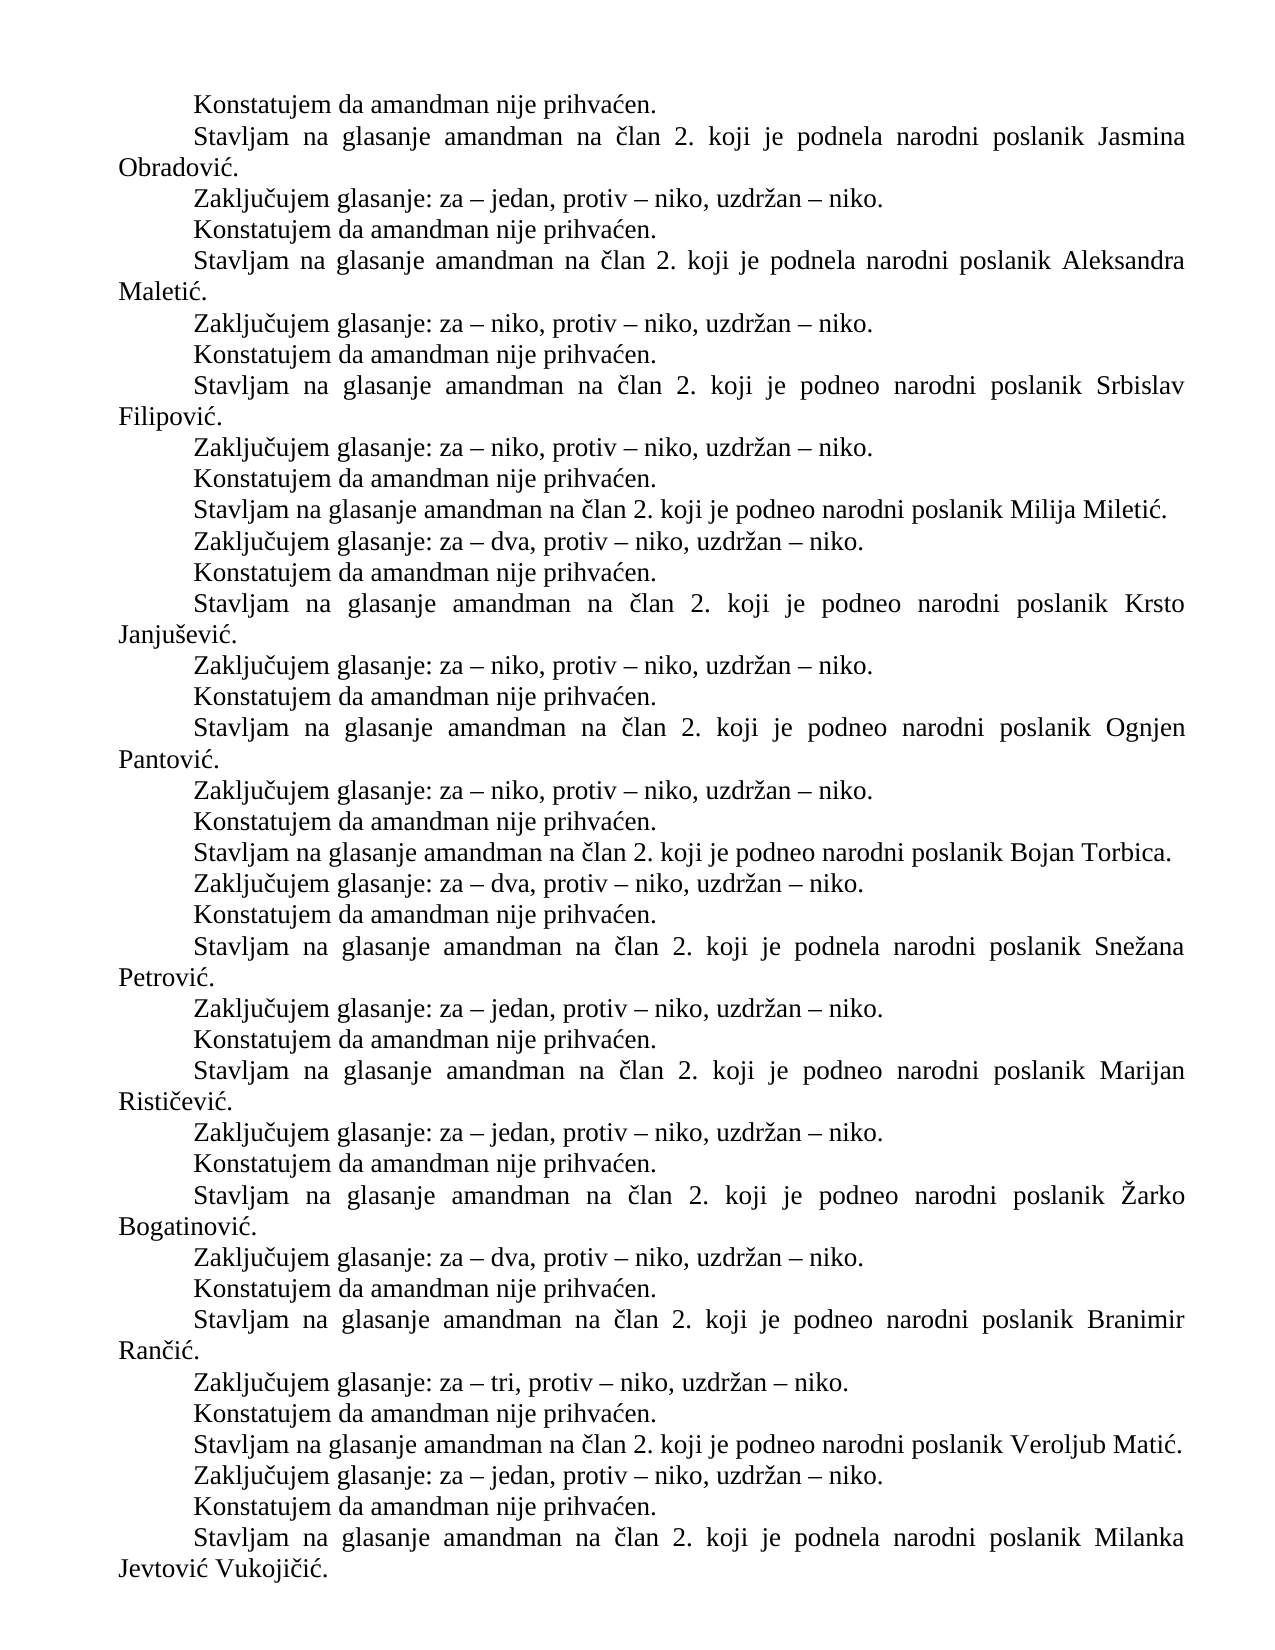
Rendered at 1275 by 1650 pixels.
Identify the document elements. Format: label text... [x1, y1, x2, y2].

text Konstatujem da amandman nije prihvaćen. [118, 1397, 1186, 1428]
text Stavljam na glasanje amandman na član 2. koji je podnela narodni poslanik Snežana Petrović. [118, 929, 1186, 992]
text Zaključujem glasanje: za – jedan, protiv – niko, uzdržan – niko. [118, 182, 1186, 213]
text Zaključujem glasanje: za – jedan, protiv – niko, uzdržan – niko. [118, 992, 1186, 1023]
text Stavljam na glasanje amandman na član 2. koji je podneo narodni poslanik Krsto Janjušević. [118, 587, 1186, 649]
text Stavljam na glasanje amandman na član 2. koji je podnela narodni poslanik Milanka Jevtović Vukojičić. [118, 1521, 1186, 1584]
text Konstatujem da amandman nije prihvaćen. [118, 898, 1186, 929]
text Stavljam na glasanje amandman na član 2. koji je podneo narodni poslanik Ognjen Pantović. [118, 712, 1186, 774]
text Stavljam na glasanje amandman na član 2. koji je podnela narodni poslanik Aleksandra Maletić. [118, 244, 1186, 307]
text Konstatujem da amandman nije prihvaćen. [118, 462, 1186, 493]
text Zaključujem glasanje: za – jedan, protiv – niko, uzdržan – niko. [118, 1116, 1186, 1148]
text Konstatujem da amandman nije prihvaćen. [118, 680, 1186, 712]
text Zaključujem glasanje: za – niko, protiv – niko, uzdržan – niko. [118, 649, 1186, 680]
text Konstatujem da amandman nije prihvaćen. [118, 213, 1186, 244]
text Konstatujem da amandman nije prihvaćen. [118, 1148, 1186, 1179]
text Konstatujem da amandman nije prihvaćen. [118, 556, 1186, 587]
text Zaključujem glasanje: za – niko, protiv – niko, uzdržan – niko. [118, 431, 1186, 462]
text Zaključujem glasanje: za – dva, protiv – niko, uzdržan – niko. [118, 525, 1186, 556]
text Zaključujem glasanje: za – dva, protiv – niko, uzdržan – niko. [118, 1241, 1186, 1272]
text Konstatujem da amandman nije prihvaćen. [118, 1272, 1186, 1303]
text Zaključujem glasanje: za – jedan, protiv – niko, uzdržan – niko. [118, 1459, 1186, 1490]
text Stavljam na glasanje amandman na član 2. koji je podneo narodni poslanik Branimir Rančić. [118, 1303, 1186, 1366]
text Stavljam na glasanje amandman na član 2. koji je podneo narodni poslanik Srbislav Filipović. [118, 369, 1186, 431]
text Zaključujem glasanje: za – dva, protiv – niko, uzdržan – niko. [118, 867, 1186, 898]
text Stavljam na glasanje amandman na član 2. koji je podneo narodni poslanik Veroljub Matić. [118, 1428, 1186, 1459]
text Stavljam na glasanje amandman na član 2. koji je podneo narodni poslanik Žarko Bogatinović. [118, 1179, 1186, 1241]
text Konstatujem da amandman nije prihvaćen. [118, 338, 1186, 369]
text Stavljam na glasanje amandman na član 2. koji je podneo narodni poslanik Marijan Rističević. [118, 1054, 1186, 1116]
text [118, 1490, 1186, 1521]
text Konstatujem da amandman nije prihvaćen. [118, 89, 1186, 120]
text Konstatujem da amandman nije prihvaćen. [118, 1023, 1186, 1054]
text Konstatujem da amandman nije prihvaćen. [118, 805, 1186, 836]
text Zaključujem glasanje: za – tri, protiv – niko, uzdržan – niko. [118, 1366, 1186, 1397]
text Stavljam na glasanje amandman na član 2. koji je podnela narodni poslanik Jasmina Obradović. [118, 120, 1186, 182]
text Zaključujem glasanje: za – niko, protiv – niko, uzdržan – niko. [118, 307, 1186, 338]
text Zaključujem glasanje: za – niko, protiv – niko, uzdržan – niko. [118, 774, 1186, 805]
text Stavljam na glasanje amandman na član 2. koji je podneo narodni poslanik Milija Miletić. [118, 493, 1186, 525]
text Stavljam na glasanje amandman na član 2. koji je podneo narodni poslanik Bojan Torbica. [118, 836, 1186, 867]
